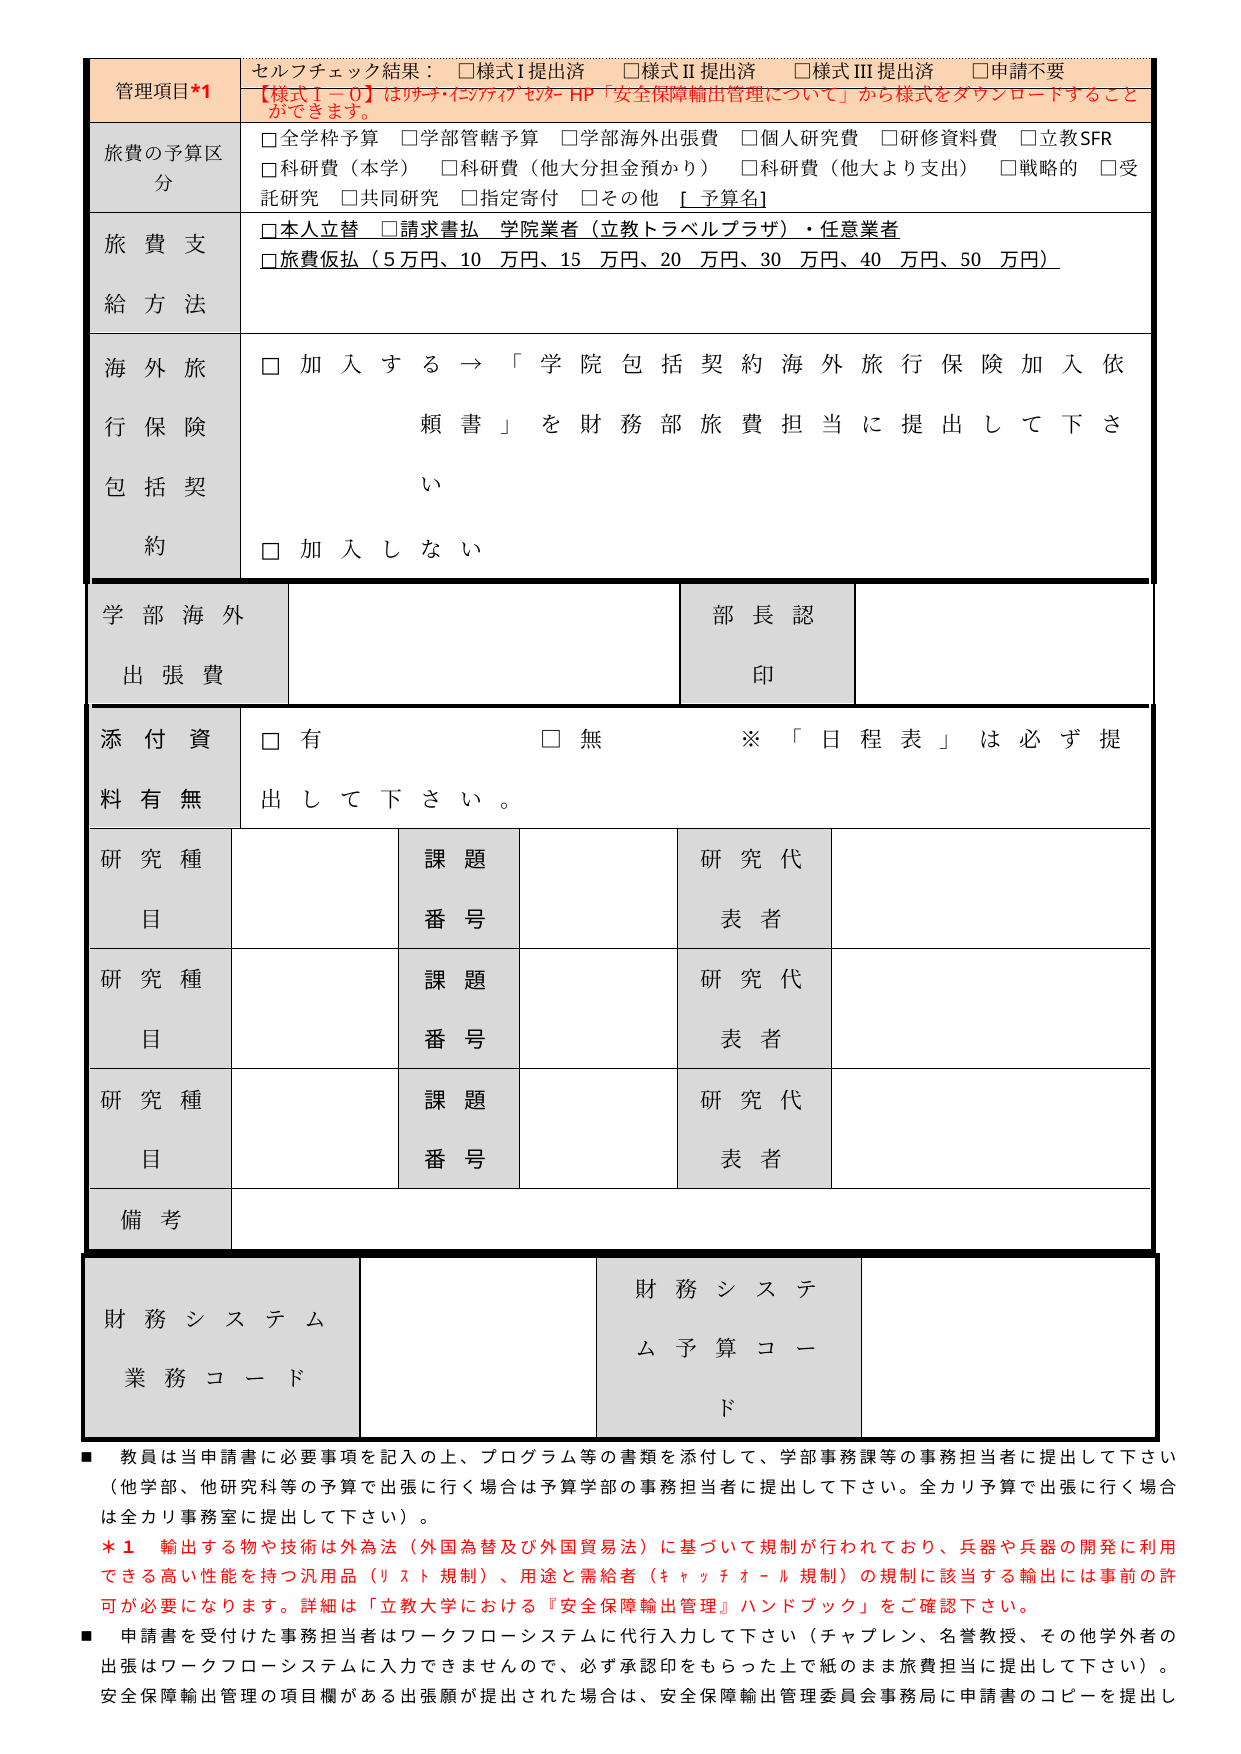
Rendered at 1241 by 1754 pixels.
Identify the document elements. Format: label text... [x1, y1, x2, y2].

table_cell 安全保障輸出 管理項目*1 [90, 59, 240, 122]
table_cell セルフチェック結果： □様式I 提出済 □様式II 提出済 □様式III 提出済 □申請不要 [241, 58, 1151, 87]
table_cell [520, 949, 677, 1068]
table_cell 備考 [89, 1188, 231, 1249]
table_cell [832, 828, 1151, 948]
table_header [361, 1258, 596, 1437]
table_cell [520, 1069, 677, 1188]
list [75, 1620, 1180, 1709]
table_cell [832, 1068, 1151, 1188]
table_cell 研究種目 [89, 828, 231, 948]
table_cell [232, 1188, 1151, 1249]
table_cell [832, 948, 1151, 1068]
list 教員は当申請書に必要事項を記入の上、プログラム等の書類を添付して、学部事務課等の事務担当者に提出して下さい（他学部、他研究科等の予算で出張に行く場合は予算学部の事務担当者に提出して下さい。全カリ予算で出張に行く場合は全カリ事務室に提出して下さい）。 ＊１ 輸出する物や技術は外為法（外国為替及び外国貿易法）に基づいて規制が行われており、兵器や兵器の開発に利用できる高い性能を持つ汎用品（ﾘｽﾄ規制）、用途と需給者（ｷｬｯﾁｵｰﾙ規制）の規制に該当する輸出には事前の許可が必要になります。詳細は「立教大学における『安全保障輸出管理』ハンドブック」をご確認下さい。 [75, 1441, 1180, 1620]
table_cell 海外旅行保険包括契約 [90, 334, 240, 578]
table_cell 旅費支給方法 [90, 213, 240, 332]
table_header 財務システム予算コード [597, 1258, 861, 1437]
table_cell 研究代表者 [678, 949, 831, 1068]
table_cell [232, 1069, 398, 1188]
table_cell 旅費の予算区分 [90, 123, 240, 212]
table_cell 課題番号 [399, 1069, 519, 1188]
table_cell 【様式Ⅰ－０】はﾘｻｰﾁ･ｲﾆｼｱﾃｨﾌﾞｾﾝﾀｰHP「安全保障輸出管理について」から様式をダウンロードすることができます。 [241, 89, 1151, 122]
table_cell □加入しない [241, 512, 1151, 578]
table_cell [289, 584, 679, 703]
table_cell □全学枠予算 □学部管轄予算 □学部海外出張費 □個人研究費 □研修資料費 □立教SFR □科研費（本学） □科研費（他大分担金預かり） □科研費（他大より支出） □戦略的 □受託研究 □共同研究 □指定寄付 □その他 [予算名] [241, 123, 1151, 212]
table_cell [856, 578, 1153, 703]
table_header 財務システム業務コード [85, 1258, 359, 1437]
table_cell 研究種目 [89, 1068, 231, 1188]
table_cell 部長認印 [681, 584, 854, 703]
table_cell □有 □無 ※「日程表」は必ず提出して下さい。 [241, 704, 1151, 827]
table_header [862, 1258, 1155, 1437]
table_cell 添付資料有無 [89, 704, 240, 827]
table_cell [232, 949, 398, 1068]
table_cell □加入する→「学院包括契約海外旅行保険加入依頼書」を財務部旅費担当に提出して下さい [241, 334, 1151, 512]
table_cell 課題番号 [399, 949, 519, 1068]
table_cell 課題番号 [399, 829, 519, 948]
table_cell 学部海外出張費 [88, 578, 288, 703]
table_cell □本人立替 □請求書払 学院業者（立教トラベルプラザ）・任意業者 □旅費仮払（５万円、10万円、15万円、20万円、30万円、40万円、50万円） [241, 213, 1151, 332]
table_cell [232, 829, 398, 948]
table_cell [520, 829, 677, 948]
table_cell 研究種目 [89, 948, 231, 1068]
table_cell 研究代表者 [678, 829, 831, 948]
table_cell 研究代表者 [678, 1069, 831, 1188]
